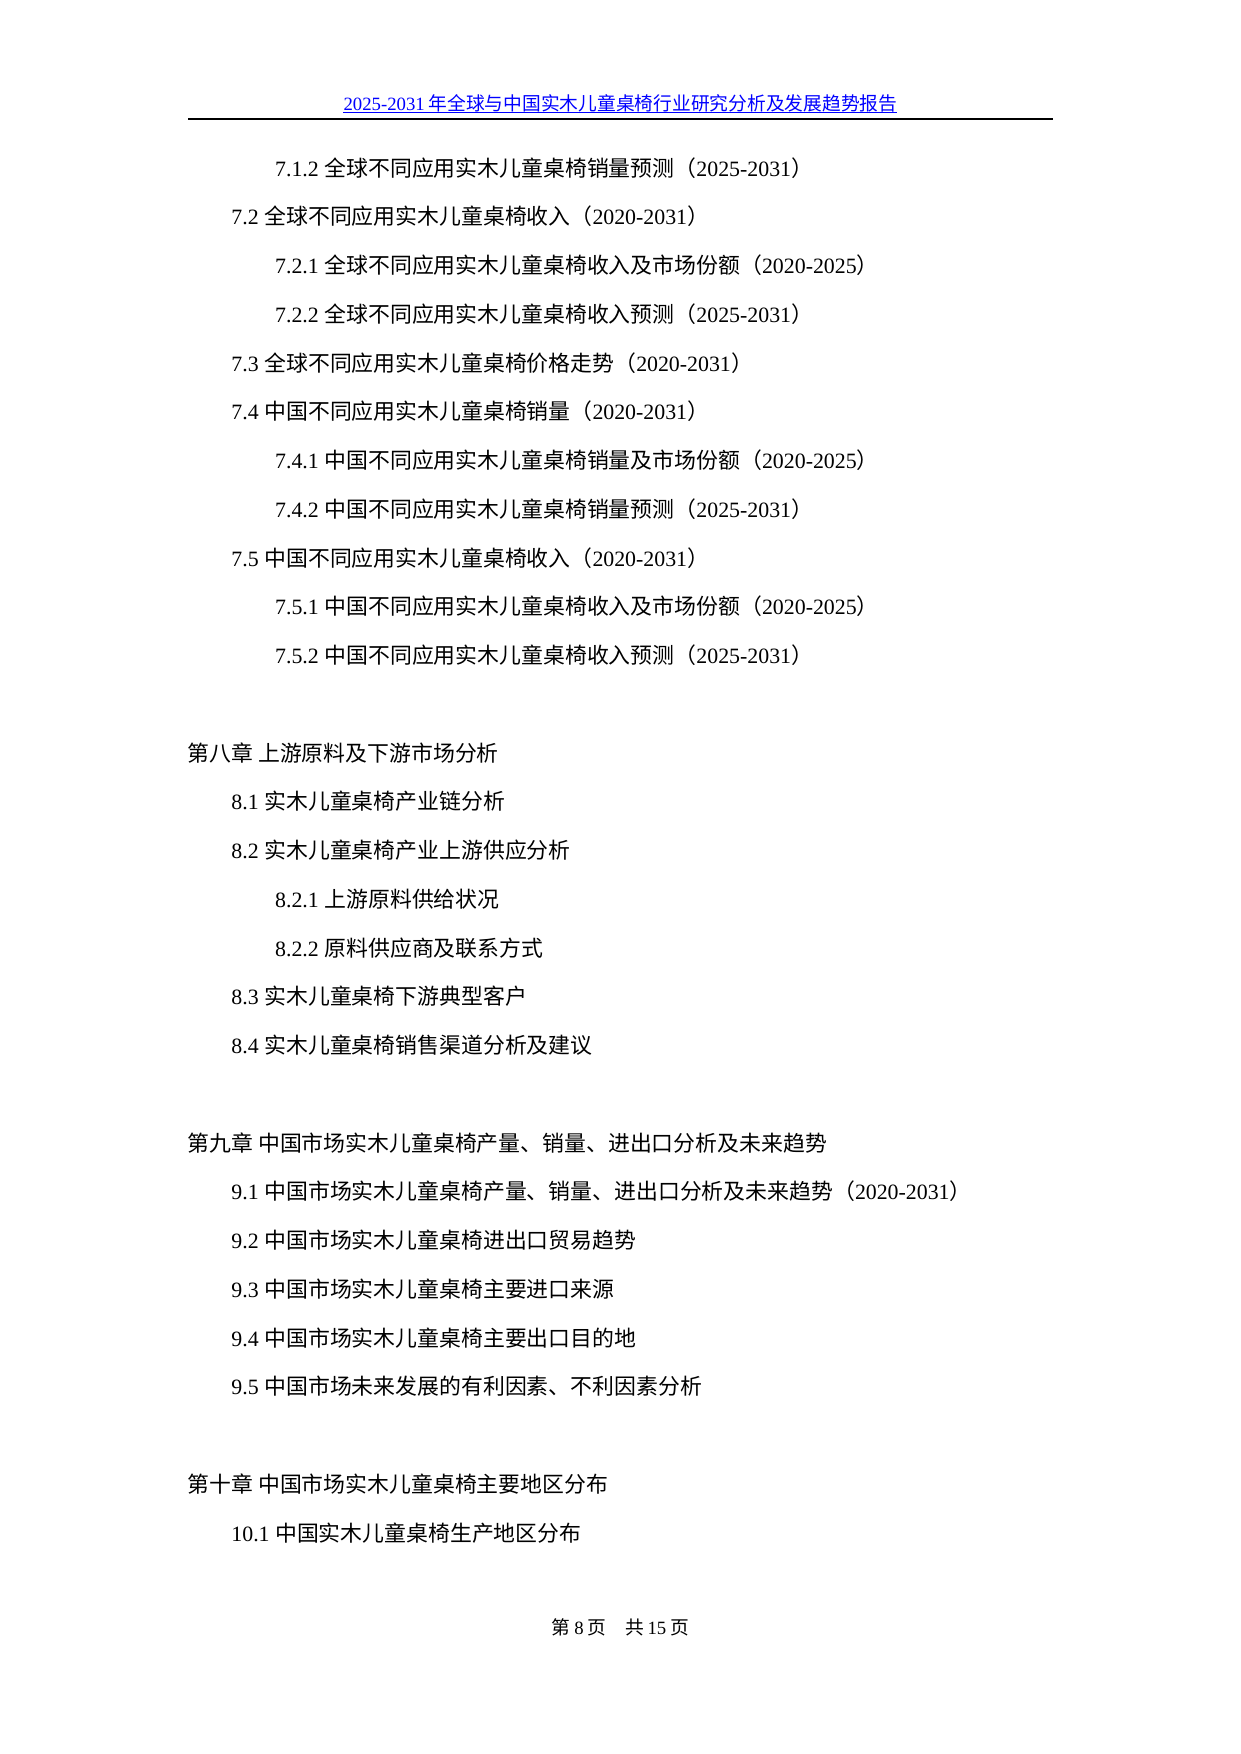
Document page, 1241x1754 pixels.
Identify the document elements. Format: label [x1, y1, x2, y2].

text [187, 150, 1053, 1548]
